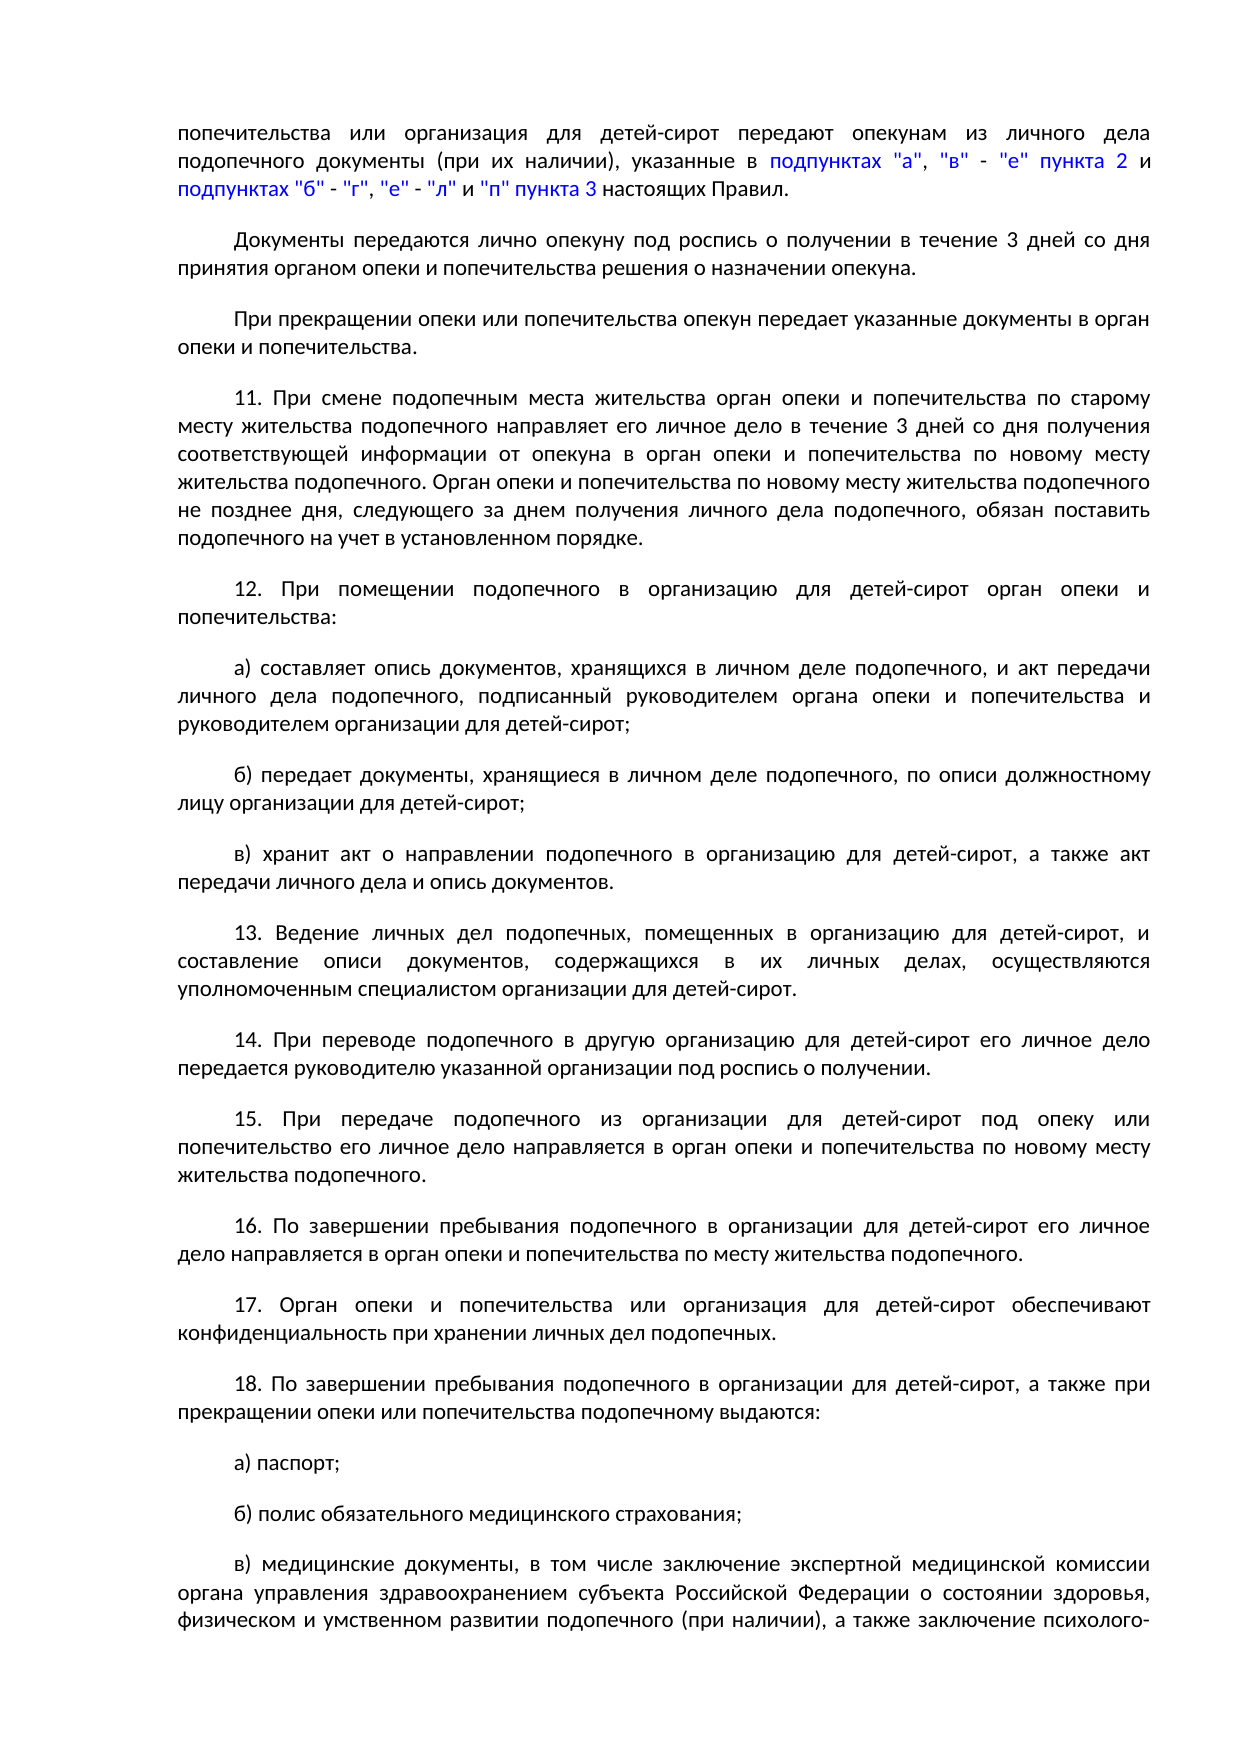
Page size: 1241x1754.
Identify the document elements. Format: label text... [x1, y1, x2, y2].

text 12. При помещении подопечного в организацию для детей-сирот орган опеки и попечительства: [177, 574, 1152, 630]
text 13. Ведение личных дел подопечных, помещенных в организацию для детей-сирот, и составление описи документов, содержащихся в их личных делах, осуществляются уполномоченным специалистом организации для детей-сирот. [177, 918, 1152, 1002]
text Документы передаются лично опекуну под роспись о получении в течение 3 дней со дня принятия органом опеки и попечительства решения о назначении опекуна. [177, 225, 1152, 281]
text 18. По завершении пребывания подопечного в организации для детей-сирот, а также при прекращении опеки или попечительства подопечному выдаются: [177, 1369, 1152, 1425]
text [177, 118, 1152, 202]
text 11. При смене подопечным места жительства орган опеки и попечительства по старому месту жительства подопечного направляет его личное дело в течение 3 дней со дня получения соответствующей информации от опекуна в орган опеки и попечительства по новому месту жительства подопечного. Орган опеки и попечительства по новому месту жительства подопечного не позднее дня, следующего за днем получения личного дела подопечного, обязан поставить подопечного на учет в установленном порядке. [177, 383, 1152, 551]
text При прекращении опеки или попечительства опекун передает указанные документы в орган опеки и попечительства. [177, 304, 1152, 360]
text а) паспорт; [177, 1448, 1152, 1476]
text 17. Орган опеки и попечительства или организация для детей-сирот обеспечивают конфиденциальность при хранении личных дел подопечных. [177, 1290, 1152, 1346]
text 16. По завершении пребывания подопечного в организации для детей-сирот его личное дело направляется в орган опеки и попечительства по месту жительства подопечного. [177, 1211, 1152, 1267]
text в) хранит акт о направлении подопечного в организацию для детей-сирот, а также акт передачи личного дела и опись документов. [177, 839, 1152, 895]
text б) передает документы, хранящиеся в личном деле подопечного, по описи должностному лицу организации для детей-сирот; [177, 760, 1152, 816]
text б) полис обязательного медицинского страхования; [177, 1499, 1152, 1527]
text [177, 1549, 1152, 1634]
text а) составляет опись документов, хранящихся в личном деле подопечного, и акт передачи личного дела подопечного, подписанный руководителем органа опеки и попечительства и руководителем организации для детей-сирот; [177, 653, 1152, 737]
text 14. При переводе подопечного в другую организацию для детей-сирот его личное дело передается руководителю указанной организации под роспись о получении. [177, 1025, 1152, 1081]
text 15. При передаче подопечного из организации для детей-сирот под опеку или попечительство его личное дело направляется в орган опеки и попечительства по новому месту жительства подопечного. [177, 1104, 1152, 1188]
